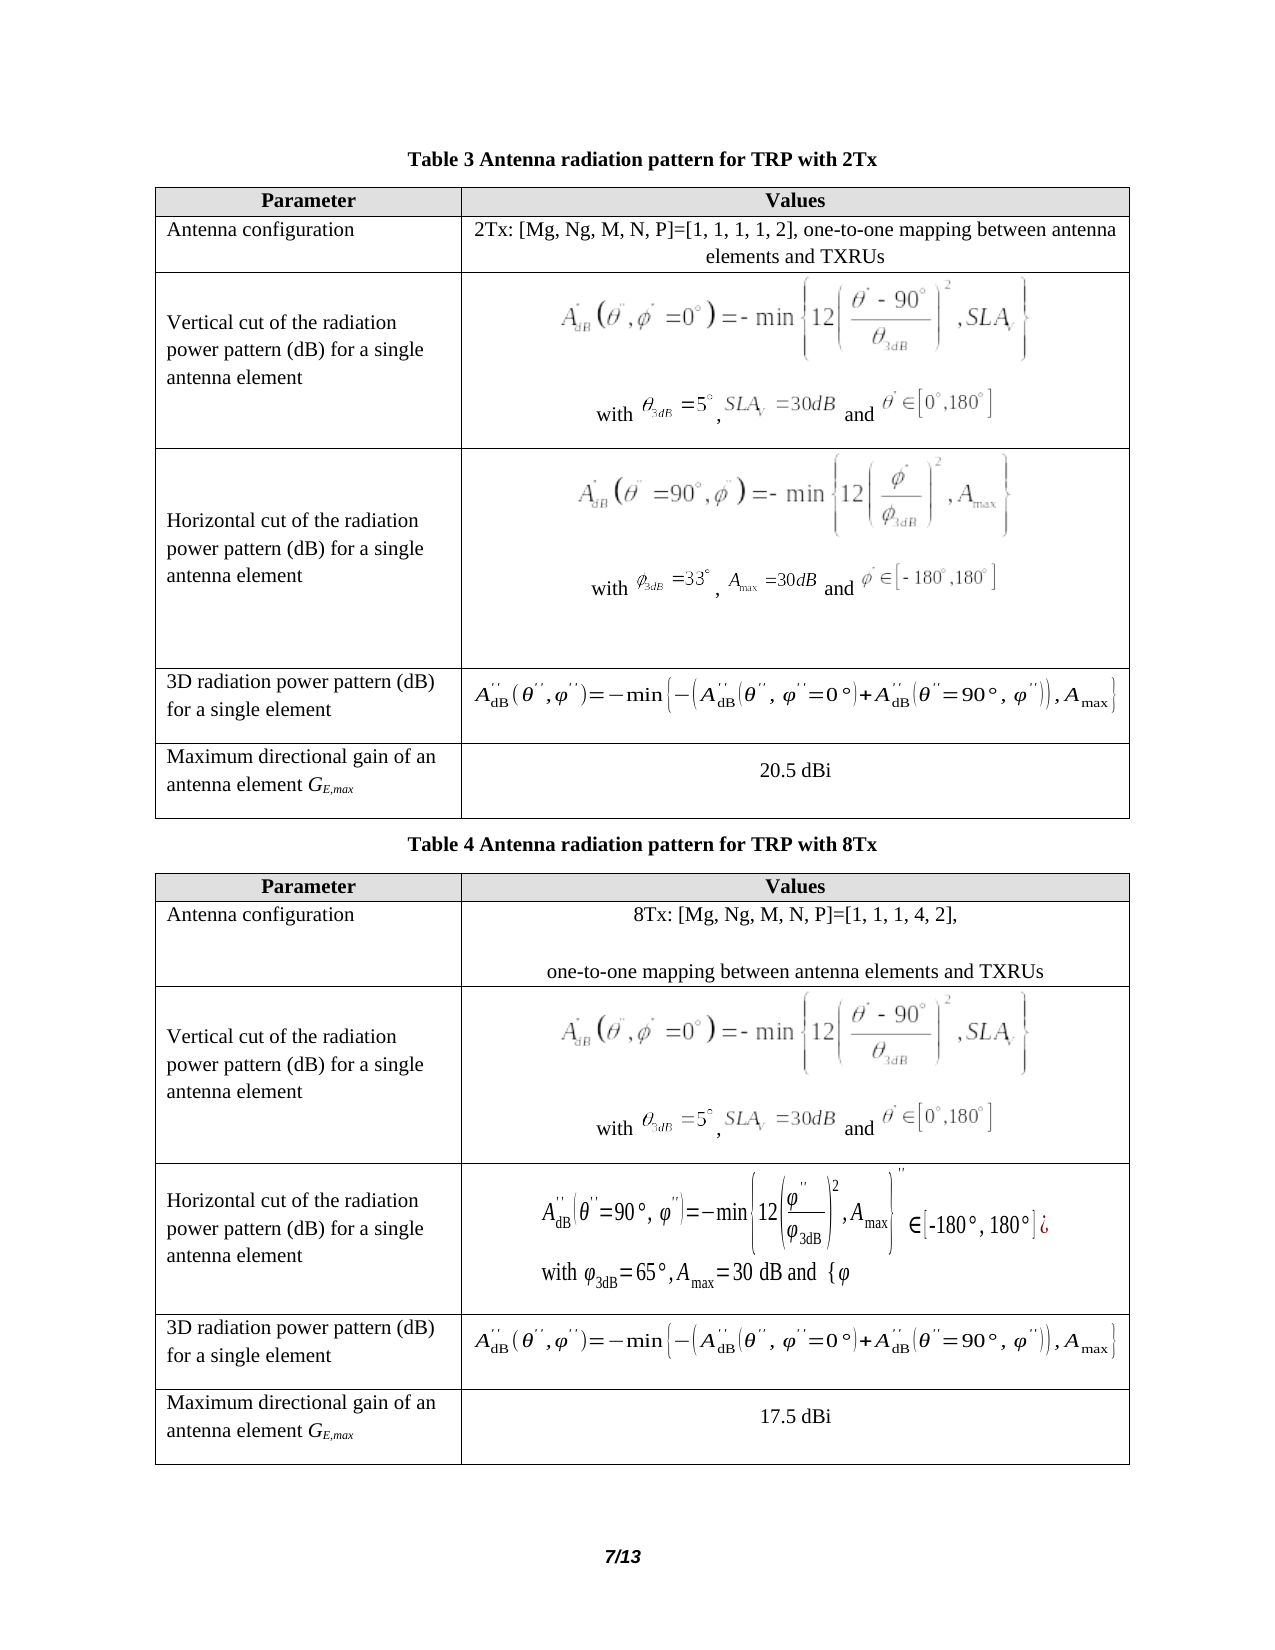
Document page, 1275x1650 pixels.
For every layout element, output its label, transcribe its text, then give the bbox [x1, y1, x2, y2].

table_cell 20.5 dBi [462, 744, 1129, 818]
table_cell [462, 1164, 1129, 1314]
table_cell Maximum directional gain of an antenna element GE,max [156, 1390, 461, 1464]
table_cell Maximum directional gain of an antenna element GE,max [156, 744, 461, 818]
text Table 3 Antenna radiation pattern for TRP with 2Tx [112, 147, 1172, 171]
table_cell 3D radiation power pattern (dB) for a single element [156, 1315, 461, 1389]
table_cell with , and [462, 987, 1129, 1162]
table_cell Vertical cut of the radiation power pattern (dB) for a single antenna element [156, 987, 461, 1162]
table_cell 3D radiation power pattern (dB) for a single element [156, 669, 461, 743]
table_header Values [462, 874, 1129, 901]
table_cell 8Tx: [Mg, Ng, M, N, P]=[1, 1, 1, 4, 2], one-to-one mapping between antenna elements and TXRUs [462, 902, 1129, 986]
table_cell [462, 1315, 1129, 1389]
table_cell 2Tx: [Mg, Ng, M, N, P]=[1, 1, 1, 1, 2], one-to-one mapping between antenna elements and TXRUs [462, 217, 1129, 272]
table_cell with , and [462, 449, 1129, 668]
table_header Parameter [156, 874, 461, 901]
table_cell [462, 669, 1129, 743]
table_header Parameter [156, 188, 461, 216]
table_cell Antenna configuration [156, 217, 461, 272]
table_cell Horizontal cut of the radiation power pattern (dB) for a single antenna element [156, 1164, 461, 1314]
text Table 4 Antenna radiation pattern for TRP with 8Tx [112, 227, 1172, 856]
table_cell with , and [462, 273, 1129, 448]
table_header Values [462, 188, 1129, 216]
table_cell Horizontal cut of the radiation power pattern (dB) for a single antenna element [156, 449, 461, 668]
table_cell Antenna configuration [156, 902, 461, 986]
table_cell 17.5 dBi [462, 1390, 1129, 1464]
table_cell Vertical cut of the radiation power pattern (dB) for a single antenna element [156, 273, 461, 448]
